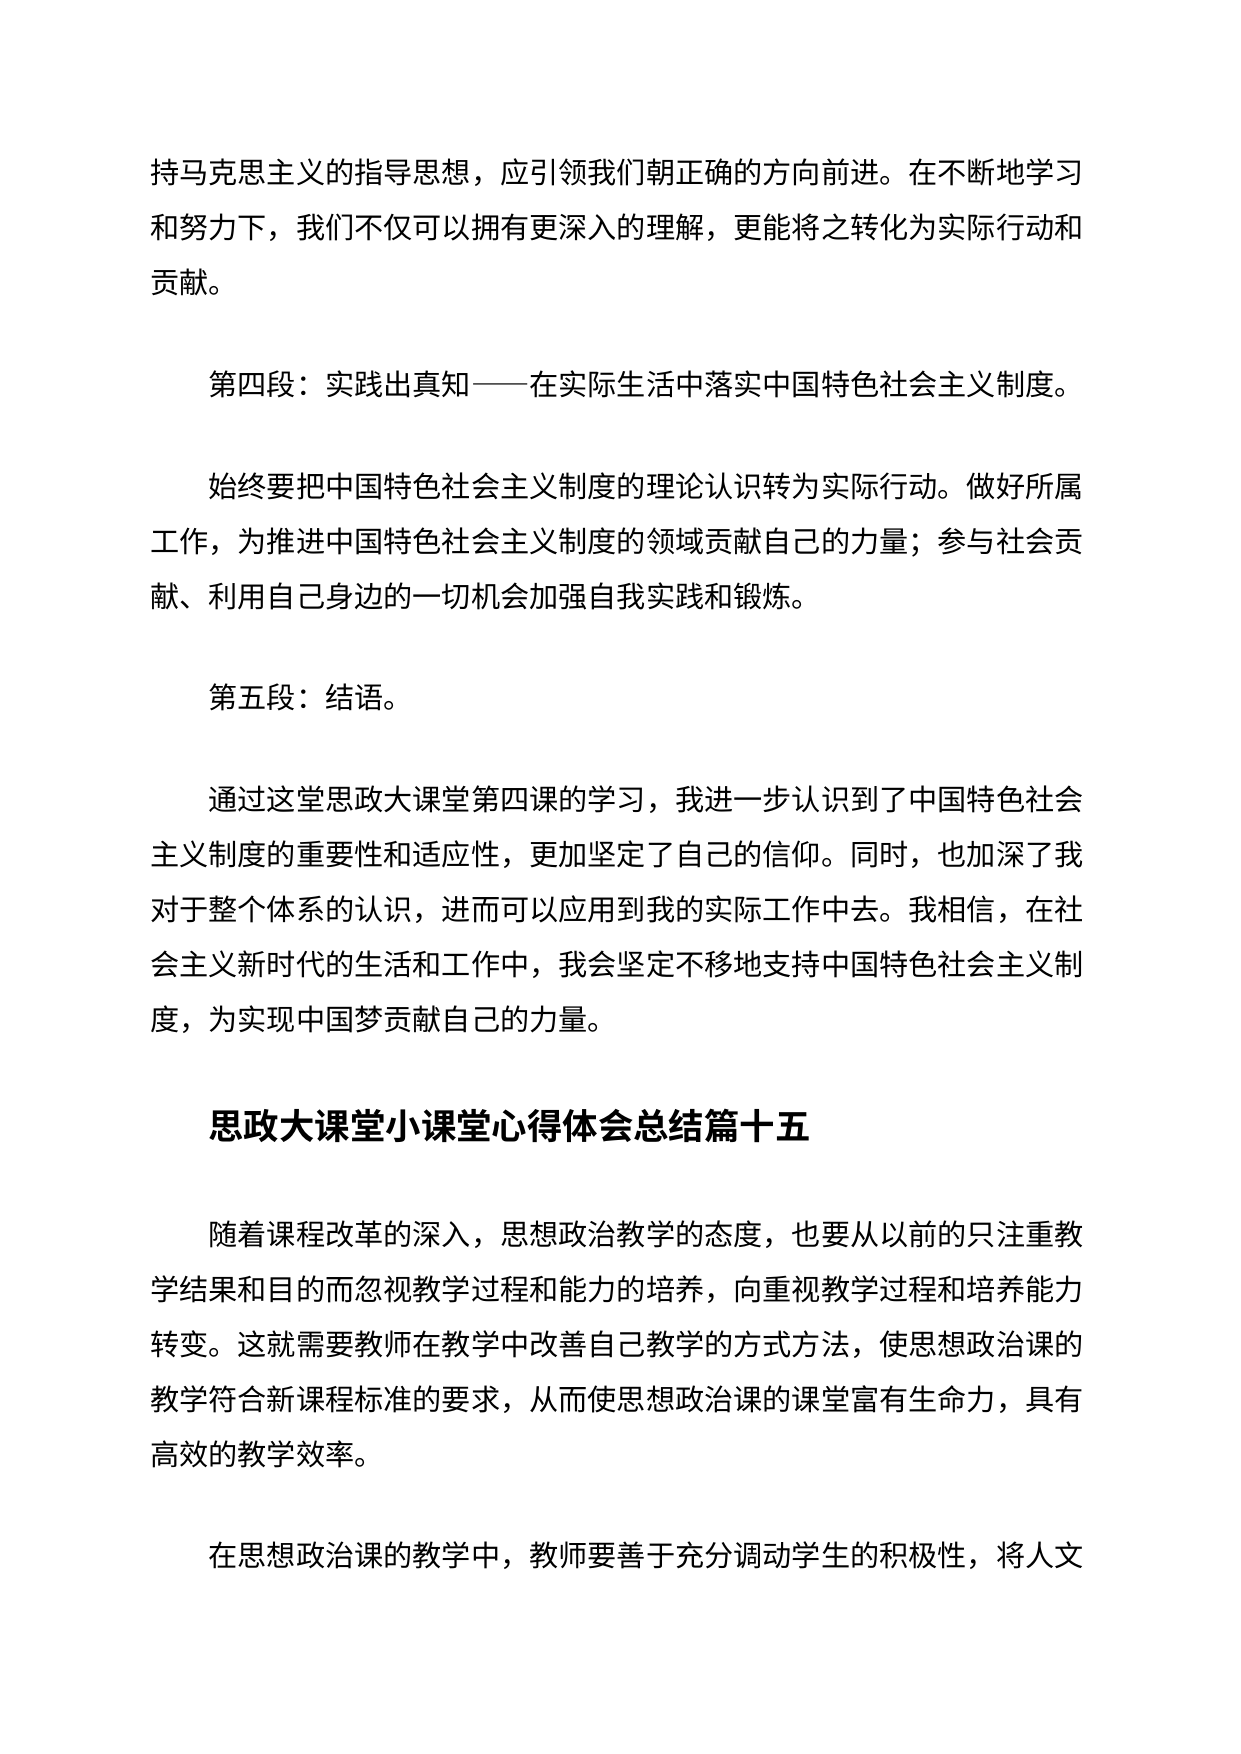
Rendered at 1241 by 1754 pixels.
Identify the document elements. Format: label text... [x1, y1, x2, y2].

text 始终要把中国特色社会主义制度的理论认识转为实际行动。做好所属工作，为推进中国特色社会主义制度的领域贡献自己的力量；参与社会贡献、利用自己身边的一切机会加强自我实践和锻炼。 [150, 463, 1090, 615]
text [150, 150, 1090, 302]
text 第五段：结语。 [150, 675, 1090, 717]
text 随着课程改革的深入，思想政治教学的态度，也要从以前的只注重教学结果和目的而忽视教学过程和能力的培养，向重视教学过程和培养能力转变。这就需要教师在教学中改善自己教学的方式方法，使思想政治课的教学符合新课程标准的要求，从而使思想政治课的课堂富有生命力，具有高效的教学效率。 [150, 1211, 1090, 1473]
text 思政大课堂小课堂心得体会总结篇十五 [150, 1098, 1090, 1149]
text 通过这堂思政大课堂第四课的学习，我进一步认识到了中国特色社会主义制度的重要性和适应性，更加坚定了自己的信仰。同时，也加深了我对于整个体系的认识，进而可以应用到我的实际工作中去。我相信，在社会主义新时代的生活和工作中，我会坚定不移地支持中国特色社会主义制度，为实现中国梦贡献自己的力量。 [150, 777, 1090, 1038]
text 第四段：实践出真知——在实际生活中落实中国特色社会主义制度。 [150, 362, 1090, 404]
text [150, 1533, 1090, 1575]
